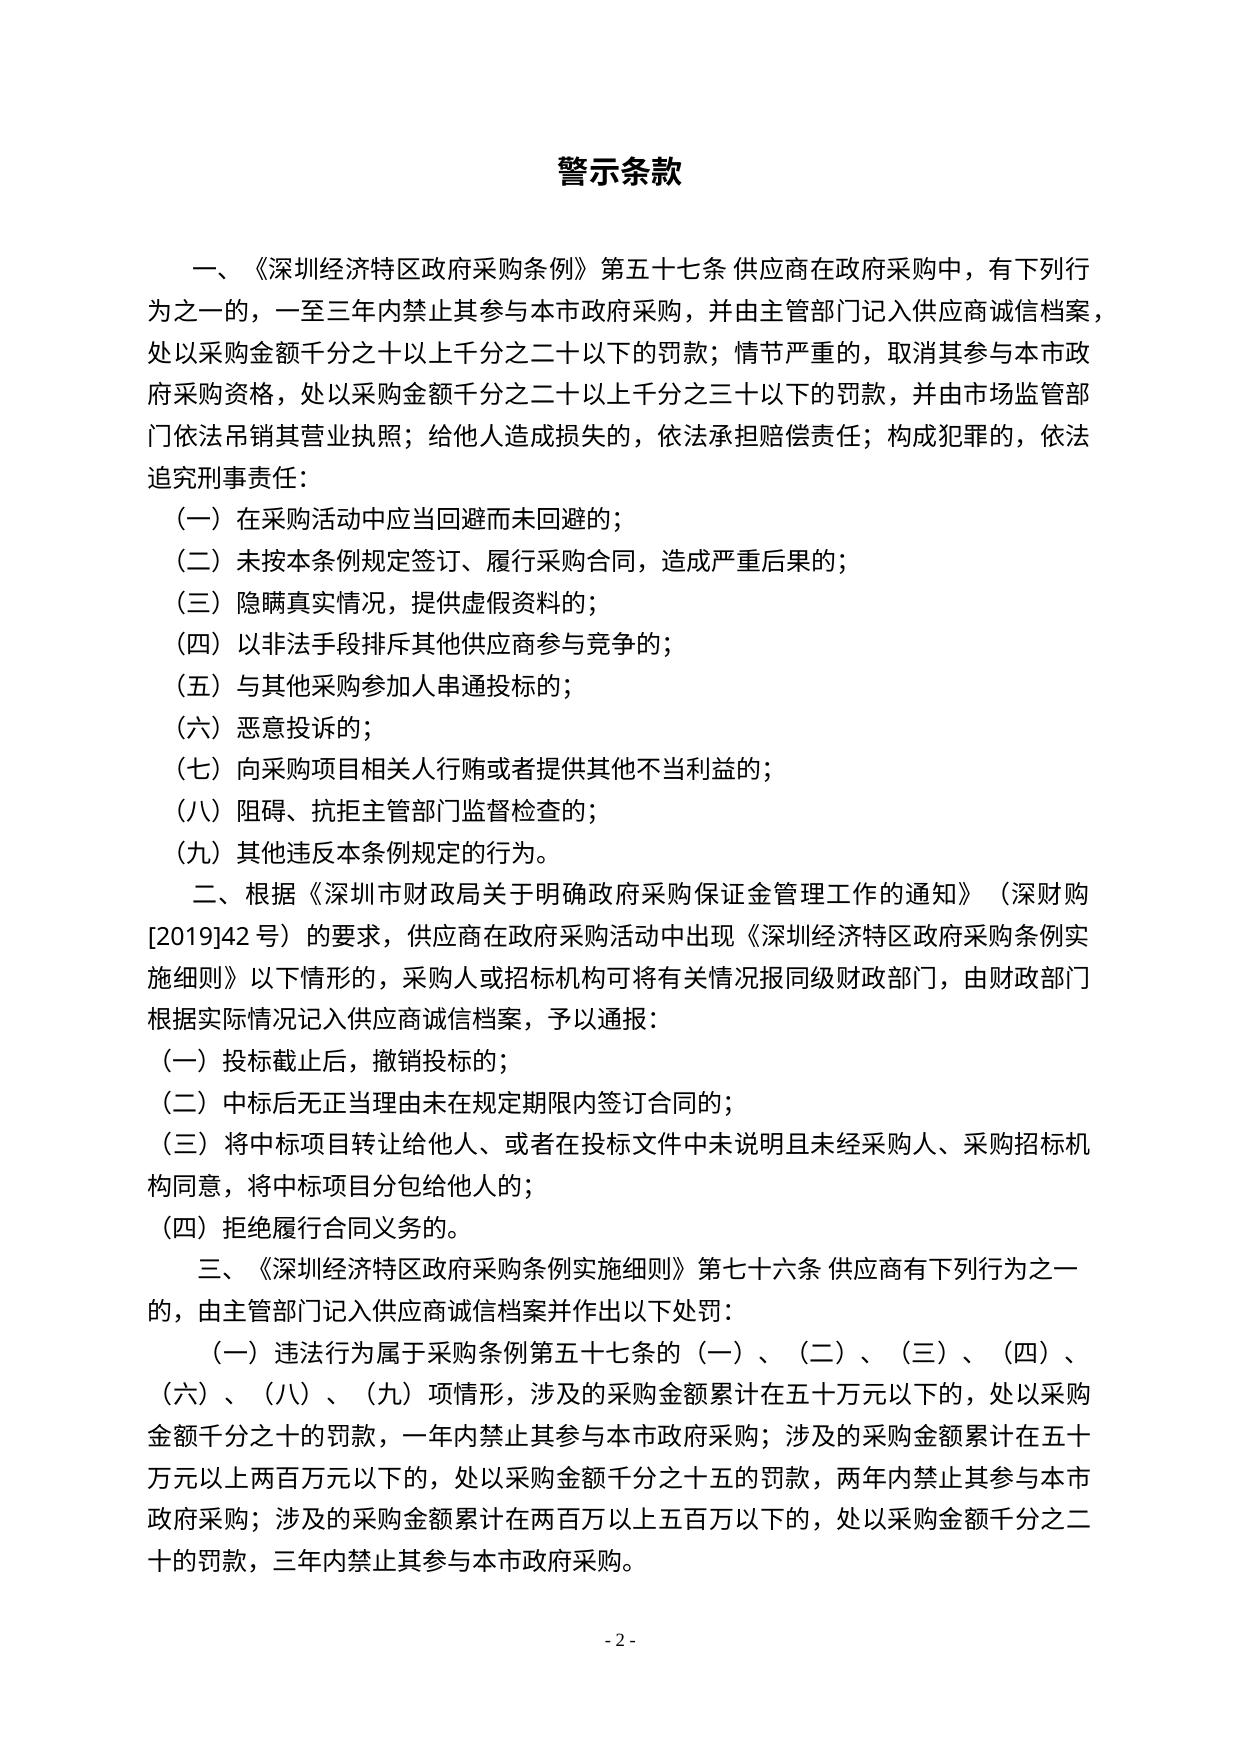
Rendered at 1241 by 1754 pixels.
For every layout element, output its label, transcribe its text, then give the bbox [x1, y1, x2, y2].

text （二）中标后无正当理由未在规定期限内签订合同的； [148, 1083, 1092, 1119]
text （五）与其他采购参加人串通投标的； [148, 667, 1092, 703]
text （九）其他违反本条例规定的行为。 [148, 833, 1092, 869]
text （七）向采购项目相关人行贿或者提供其他不当利益的； [148, 750, 1092, 786]
text （二）未按本条例规定签订、履行采购合同，造成严重后果的； [148, 542, 1092, 578]
text （八）阻碍、抗拒主管部门监督检查的； [148, 792, 1092, 828]
text （一）违法行为属于采购条例第五十七条的（一）、（二）、（三）、（四）、（六）、（八）、（九）项情形，涉及的采购金额累计在五十万元以下的，处以采购金额千分之十的罚款，一年内禁止其参与本市政府采购；涉及的采购金额累计在五十万元以上两百万元以下的，处以采购金额千分之十五的罚款，两年内禁止其参与本市政府采购；涉及的采购金额累计在两百万以上五百万以下的，处以采购金额千分之二十的罚款，三年内禁止其参与本市政府采购。 [148, 1333, 1092, 1578]
text （四）以非法手段排斥其他供应商参与竞争的； [148, 625, 1092, 661]
subtitle 警示条款 [148, 148, 1092, 193]
text （三）隐瞒真实情况，提供虚假资料的； [148, 583, 1092, 619]
text 一、《深圳经济特区政府采购条例》第五十七条 供应商在政府采购中，有下列行为之一的，一至三年内禁止其参与本市政府采购，并由主管部门记入供应商诚信档案，处以采购金额千分之十以上千分之二十以下的罚款；情节严重的，取消其参与本市政府采购资格，处以采购金额千分之二十以上千分之三十以下的罚款，并由市场监管部门依法吊销其营业执照；给他人造成损失的，依法承担赔偿责任；构成犯罪的，依法追究刑事责任： [148, 250, 1092, 494]
text （一）在采购活动中应当回避而未回避的； [148, 500, 1092, 536]
text （三）将中标项目转让给他人、或者在投标文件中未说明且未经采购人、采购招标机构同意，将中标项目分包给他人的； [148, 1125, 1092, 1203]
text 三、《深圳经济特区政府采购条例实施细则》第七十六条 供应商有下列行为之一的，由主管部门记入供应商诚信档案并作出以下处罚： [148, 1250, 1092, 1328]
text （四）拒绝履行合同义务的。 [148, 1208, 1092, 1244]
text （一）投标截止后，撤销投标的； [148, 1042, 1092, 1078]
text 二、根据《深圳市财政局关于明确政府采购保证金管理工作的通知》（深财购[2019]42号）的要求，供应商在政府采购活动中出现《深圳经济特区政府采购条例实施细则》以下情形的，采购人或招标机构可将有关情况报同级财政部门，由财政部门根据实际情况记入供应商诚信档案，予以通报： [148, 875, 1092, 1036]
text （六）恶意投诉的； [148, 708, 1092, 744]
